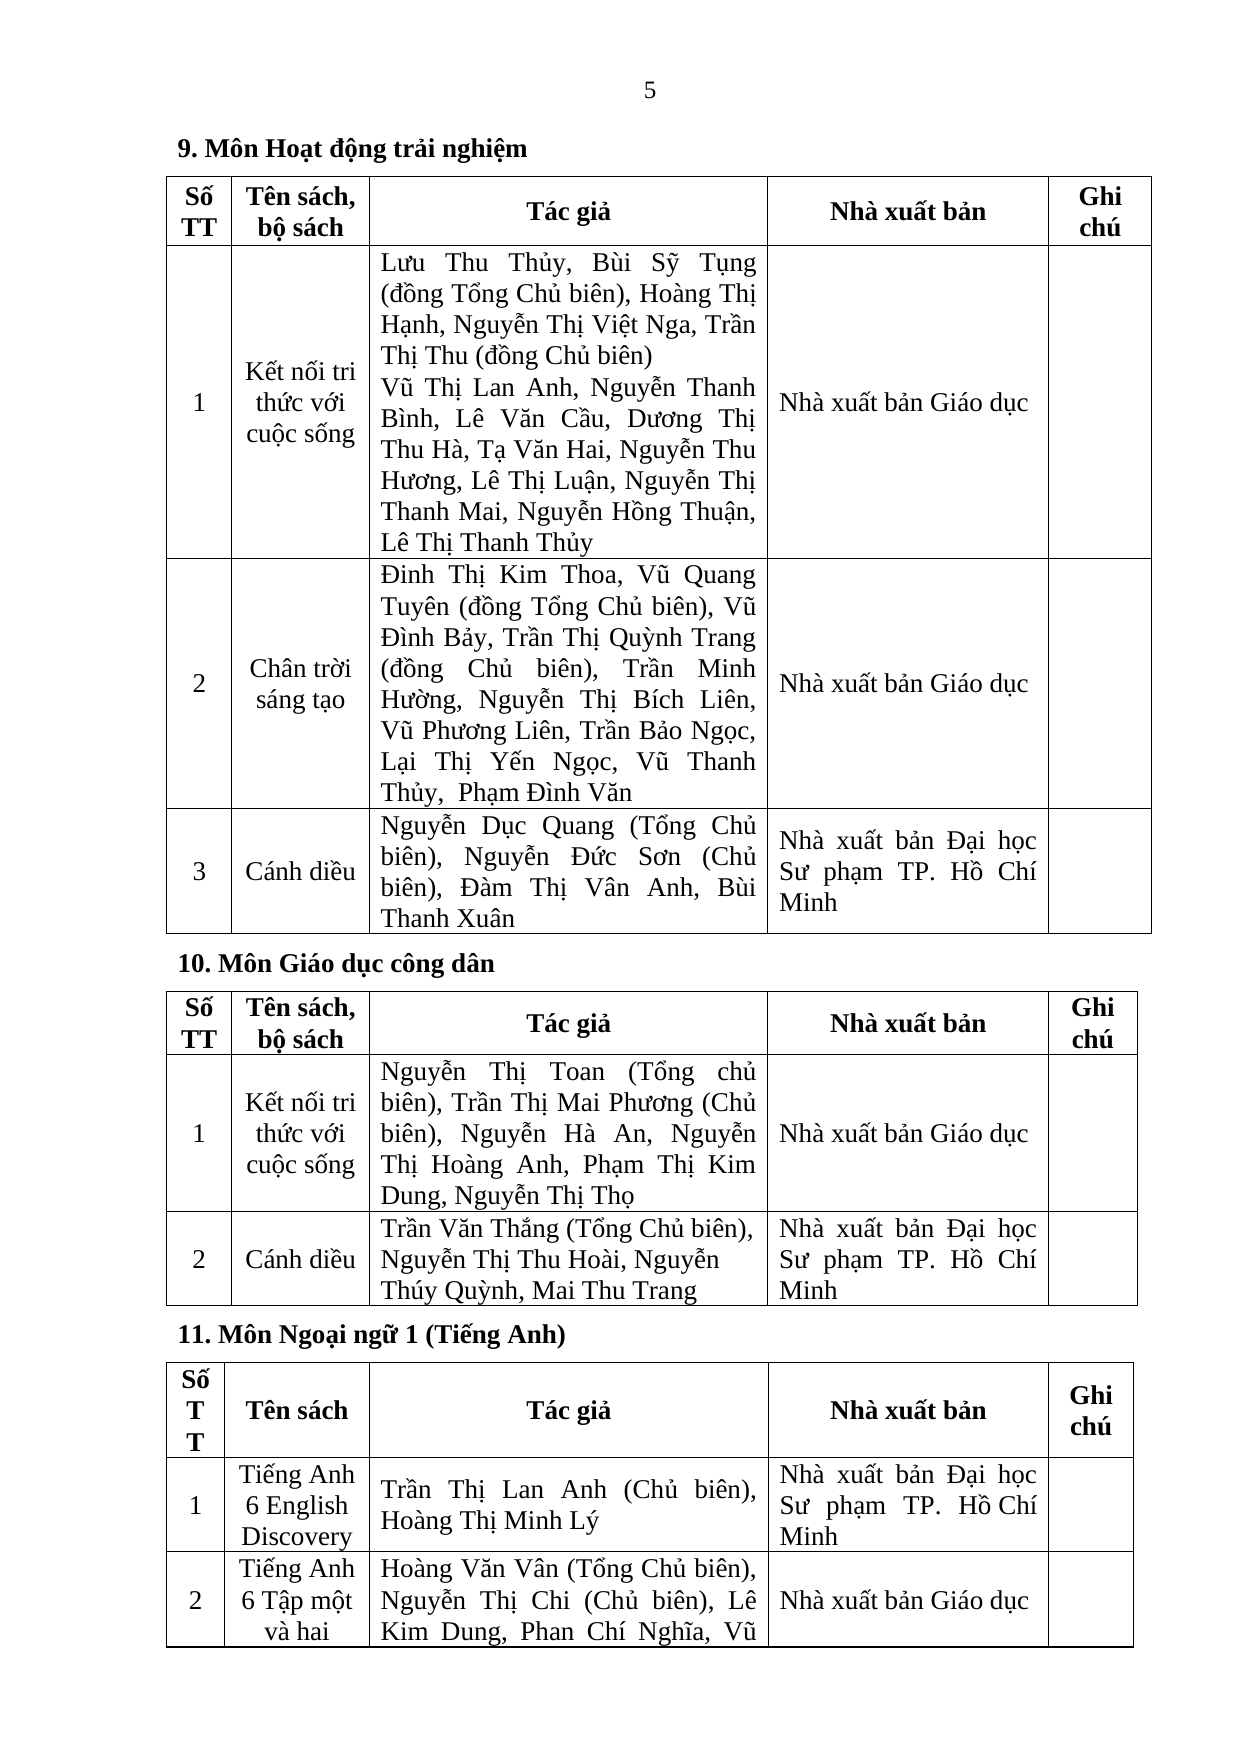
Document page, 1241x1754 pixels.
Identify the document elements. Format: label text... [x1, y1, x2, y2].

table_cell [769, 1552, 1048, 1646]
table_cell Kết nối tri thức với cuộc sống [232, 1055, 369, 1211]
table_cell 1 [167, 246, 231, 557]
table_cell [1049, 1552, 1133, 1646]
table_header Tác giả [370, 1363, 768, 1457]
text 11. Môn Ngoại ngữ 1 (Tiếng Anh) [177, 1319, 1122, 1350]
table_cell Nguyễn Dục Quang (Tổng Chủ biên), Nguyễn Đức Sơn (Chủ biên), Đàm Thị Vân Anh, Bùi Thanh Xuân [370, 809, 767, 933]
table_cell [1049, 1458, 1133, 1551]
table_cell 1 [167, 1458, 224, 1551]
text 9. Môn Hoạt động trải nghiệm [177, 132, 1122, 164]
table_cell [1049, 1055, 1137, 1211]
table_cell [225, 1552, 369, 1646]
table_header Tên sách [225, 1363, 369, 1457]
table_cell 2 [167, 559, 231, 808]
table_header Nhà xuất bản [768, 992, 1048, 1054]
table_cell Cánh diều [232, 1212, 369, 1305]
table_header Số TT [167, 1363, 224, 1457]
table_header Số TT [167, 177, 231, 245]
table_header Tác giả [370, 992, 767, 1054]
table_cell 2 [167, 1552, 224, 1646]
table_header Tên sách, bộ sách [232, 177, 369, 245]
table_cell Lưu Thu Thủy, Bùi Sỹ Tụng (đồng Tổng Chủ biên), Hoàng Thị Hạnh, Nguyễn Thị Việt Nga, Trần Thị Thu (đồng Chủ biên) Vũ Thị Lan Anh, Nguyễn Thanh Bình, Lê Văn Cầu, Dương Thị Thu Hà, Tạ Văn Hai, Nguyễn Thu Hương, Lê Thị Luận, Nguyễn Thị Thanh Mai, Nguyễn Hồng Thuận, Lê Thị Thanh Thủy [370, 246, 767, 557]
table_header Nhà xuất bản [769, 1363, 1048, 1457]
table_header Tên sách, bộ sách [232, 992, 369, 1054]
table_cell [1049, 246, 1151, 557]
text 10. Môn Giáo dục công dân [177, 947, 1122, 978]
table_header Số TT [167, 992, 231, 1054]
table_cell Kết nối tri thức với cuộc sống [232, 246, 369, 557]
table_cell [370, 1552, 768, 1646]
table_cell Nhà xuất bản Đại học Sư phạm TP. Hồ Chí Minh [768, 1212, 1048, 1305]
table_cell Tiếng Anh 6 English Discovery [225, 1458, 369, 1551]
table_cell Nhà xuất bản Giáo dục [768, 1055, 1048, 1211]
table_cell Nhà xuất bản Đại học Sư phạm TP. Hồ Chí Minh [768, 809, 1048, 933]
table_cell Nhà xuất bản Đại học Sư phạm TP. Hồ Chí Minh [769, 1458, 1048, 1551]
table_header Ghi chú [1049, 992, 1137, 1054]
table_cell Nhà xuất bản Giáo dục [768, 559, 1048, 808]
table_cell [1049, 559, 1151, 808]
table_cell Nhà xuất bản Giáo dục [768, 246, 1048, 557]
table_cell Đinh Thị Kim Thoa, Vũ Quang Tuyên (đồng Tổng Chủ biên), Vũ Đình Bảy, Trần Thị Quỳnh Trang (đồng Chủ biên), Trần Minh Hường, Nguyễn Thị Bích Liên, Vũ Phương Liên, Trần Bảo Ngọc, Lại Thị Yến Ngọc, Vũ Thanh Thủy, Phạm Đình Văn [370, 559, 767, 808]
table_cell Chân trời sáng tạo [232, 559, 369, 808]
table_cell 3 [167, 809, 231, 933]
table_header Tác giả [370, 177, 767, 245]
table_cell Trần Văn Thắng (Tổng Chủ biên), Nguyễn Thị Thu Hoài, Nguyễn Thúy Quỳnh, Mai Thu Trang [370, 1212, 767, 1305]
table_cell 1 [167, 1055, 231, 1211]
table_cell Cánh diều [232, 809, 369, 933]
table_cell [1049, 1212, 1137, 1305]
table_header Ghi chú [1049, 1363, 1133, 1457]
table_cell 2 [167, 1212, 231, 1305]
table_header Ghi chú [1049, 177, 1151, 245]
table_cell Trần Thị Lan Anh (Chủ biên), Hoàng Thị Minh Lý [370, 1458, 768, 1551]
table_header Nhà xuất bản [768, 177, 1048, 245]
table_cell [1049, 809, 1151, 933]
table_cell Nguyễn Thị Toan (Tổng chủ biên), Trần Thị Mai Phương (Chủ biên), Nguyễn Hà An, Nguyễn Thị Hoàng Anh, Phạm Thị Kim Dung, Nguyễn Thị Thọ [370, 1055, 767, 1211]
